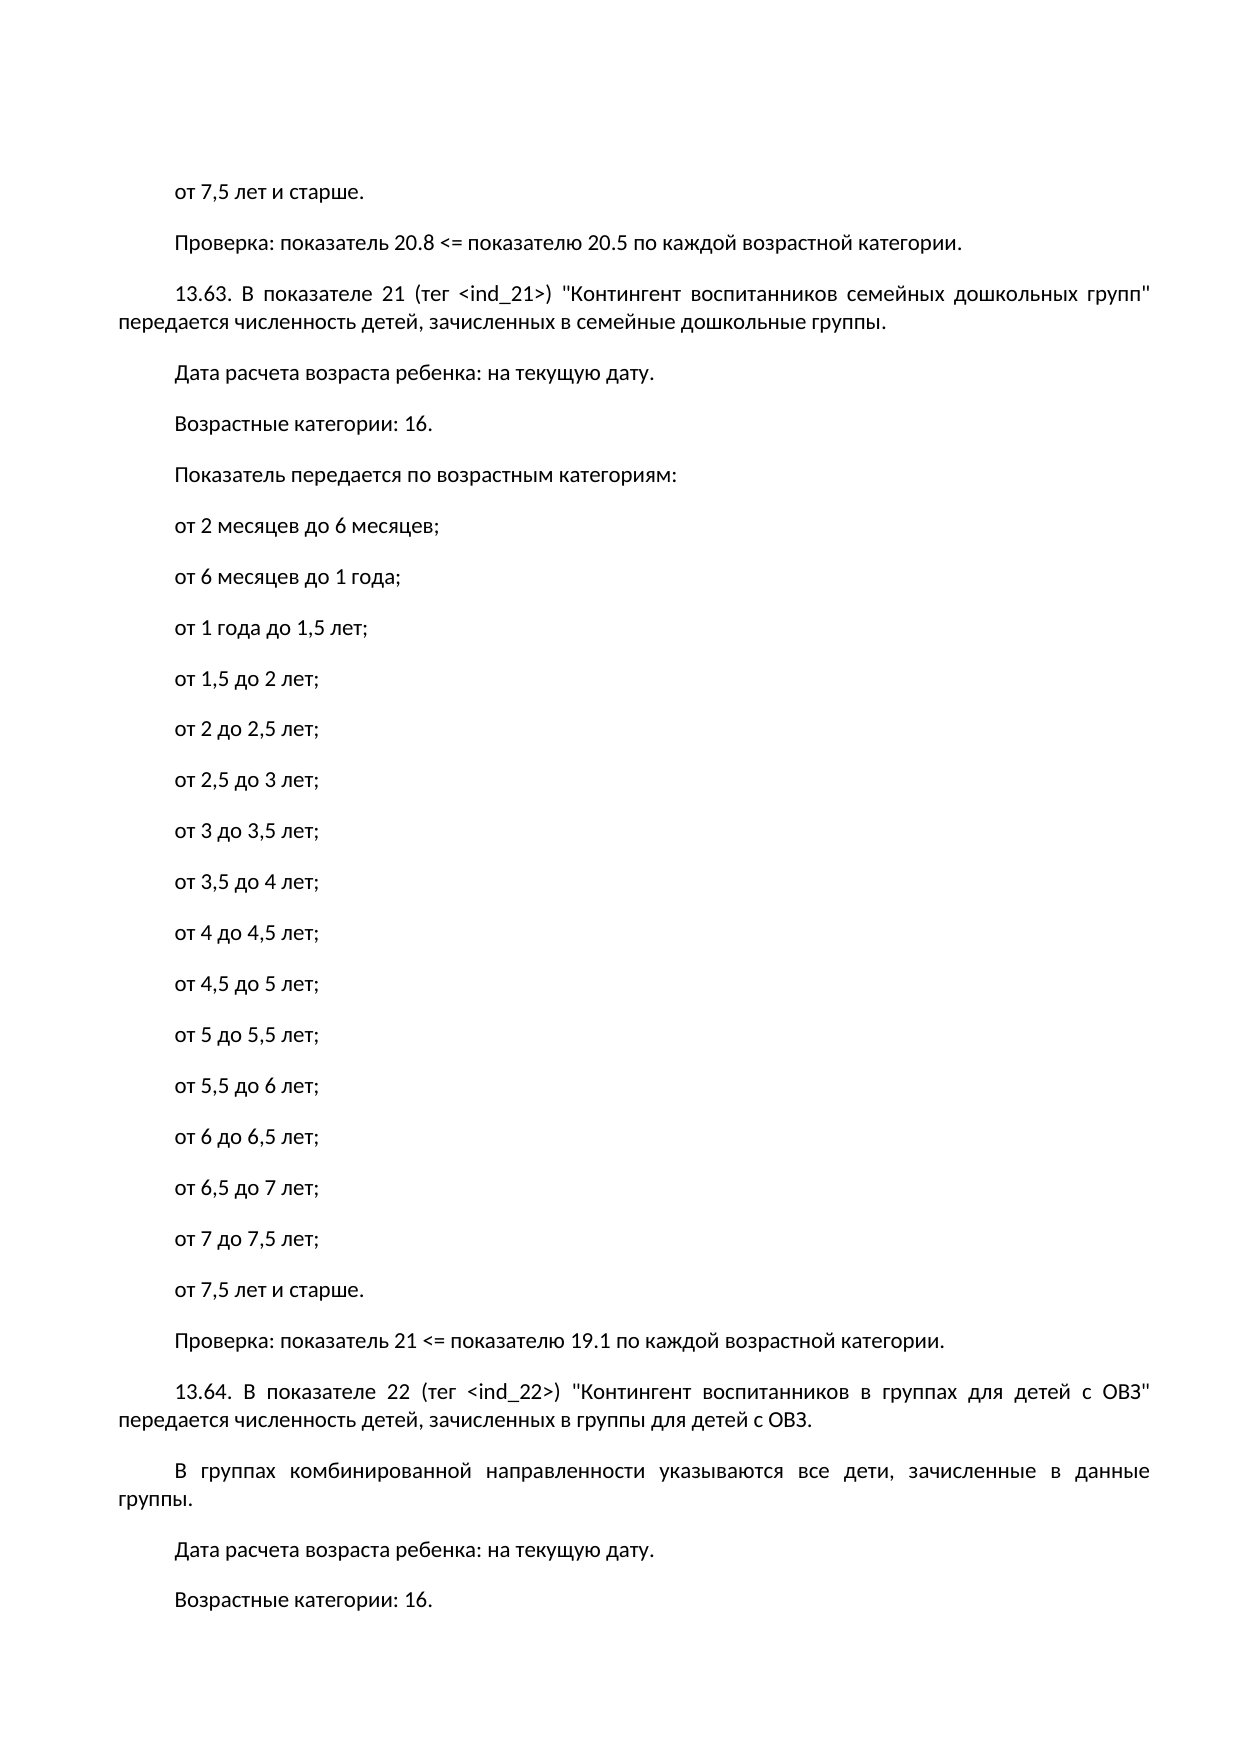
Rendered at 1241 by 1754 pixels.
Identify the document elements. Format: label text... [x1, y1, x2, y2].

text от 6 до 6,5 лет; [118, 1122, 1152, 1150]
text от 7 до 7,5 лет; [118, 1224, 1152, 1252]
text от 1,5 до 2 лет; [118, 664, 1152, 692]
text от 5,5 до 6 лет; [118, 1071, 1152, 1099]
text Дата расчета возраста ребенка: на текущую дату. [118, 358, 1152, 386]
text В группах комбинированной направленности указываются все дети, зачисленные в данные группы. [118, 1456, 1152, 1512]
text 13.63. В показателе 21 (тег <ind_21>) "Контингент воспитанников семейных дошкольных групп" передается численность детей, зачисленных в семейные дошкольные группы. [118, 279, 1152, 335]
text от 1 года до 1,5 лет; [118, 613, 1152, 641]
text от 3,5 до 4 лет; [118, 867, 1152, 895]
text Проверка: показатель 21 <= показателю 19.1 по каждой возрастной категории. [118, 1326, 1152, 1354]
text Дата расчета возраста ребенка: на текущую дату. [118, 1535, 1152, 1563]
text 13.64. В показателе 22 (тег <ind_22>) "Контингент воспитанников в группах для детей с ОВЗ" передается численность детей, зачисленных в группы для детей с ОВЗ. [118, 1377, 1152, 1433]
text Возрастные категории: 16. [118, 1586, 1152, 1614]
text Показатель передается по возрастным категориям: [118, 460, 1152, 488]
text от 2 месяцев до 6 месяцев; [118, 511, 1152, 539]
text от 3 до 3,5 лет; [118, 816, 1152, 844]
text от 5 до 5,5 лет; [118, 1020, 1152, 1048]
text от 4,5 до 5 лет; [118, 969, 1152, 997]
text от 7,5 лет и старше. [118, 1275, 1152, 1303]
text от 2,5 до 3 лет; [118, 766, 1152, 793]
text от 7,5 лет и старше. [118, 177, 1152, 205]
text от 4 до 4,5 лет; [118, 918, 1152, 946]
text Возрастные категории: 16. [118, 409, 1152, 437]
text Проверка: показатель 20.8 <= показателю 20.5 по каждой возрастной категории. [118, 228, 1152, 256]
text от 6 месяцев до 1 года; [118, 562, 1152, 590]
text от 2 до 2,5 лет; [118, 714, 1152, 743]
text от 6,5 до 7 лет; [118, 1173, 1152, 1201]
